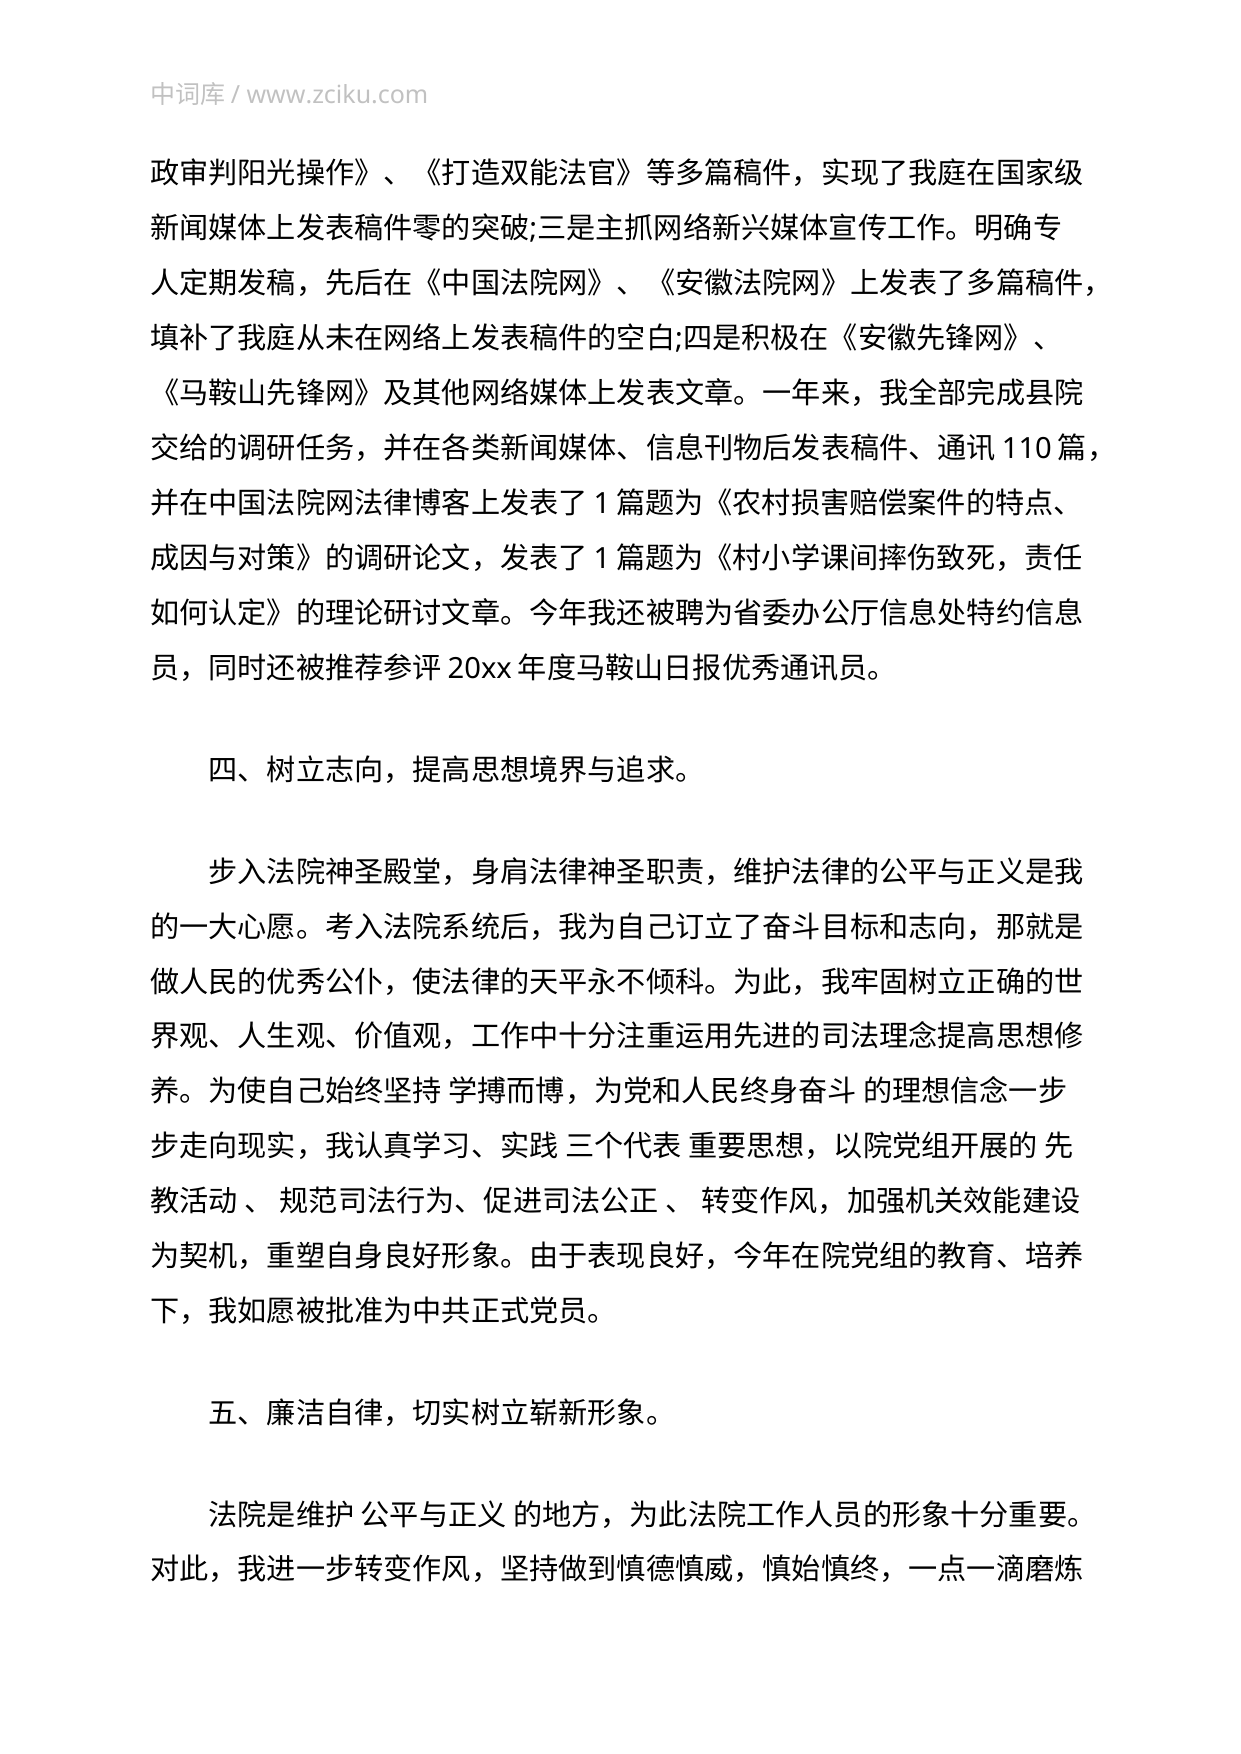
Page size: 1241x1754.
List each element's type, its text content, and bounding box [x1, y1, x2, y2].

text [150, 150, 1090, 687]
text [150, 1491, 1090, 1588]
text 四、树立志向，提高思想境界与追求。 [150, 747, 1090, 789]
text 步入法院神圣殿堂，身肩法律神圣职责，维护法律的公平与正义是我的一大心愿。考入法院系统后，我为自己订立了奋斗目标和志向，那就是做人民的优秀公仆，使法律的天平永不倾科。为此，我牢固树立正确的世界观、人生观、价值观，工作中十分注重运用先进的司法理念提高思想修养。为使自己始终坚持 学搏而博，为党和人民终身奋斗 的理想信念一步步走向现实，我认真学习、实践 三个代表 重要思想，以院党组开展的 先教活动 、 规范司法行为、促进司法公正 、 转变作风，加强机关效能建设 为契机，重塑自身良好形象。由于表现良好，今年在院党组的教育、培养下，我如愿被批准为中共正式党员。 [150, 848, 1090, 1330]
text 五、廉洁自律，切实树立崭新形象。 [150, 1389, 1090, 1432]
